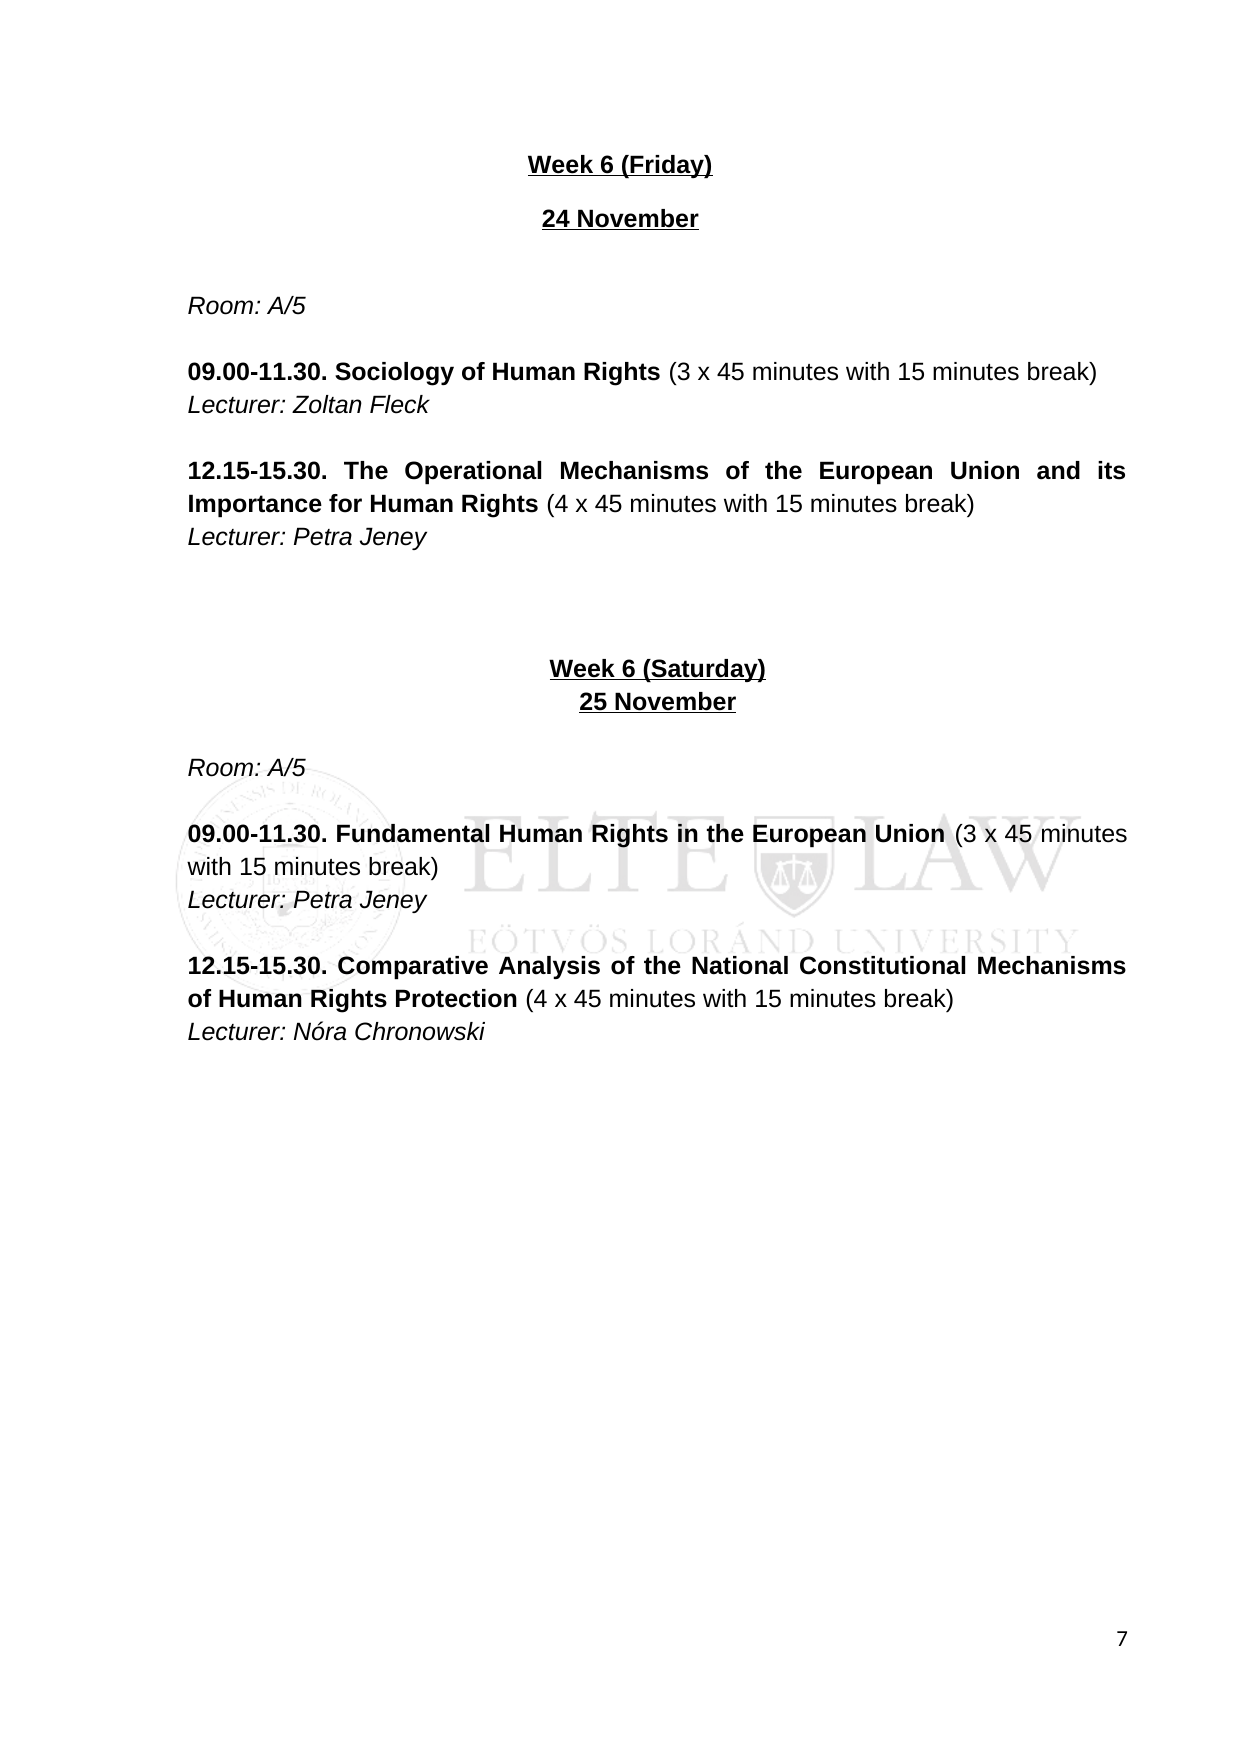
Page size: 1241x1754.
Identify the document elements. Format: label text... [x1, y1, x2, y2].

list 09.00-11.30. Fundamental Human Rights in the European Union (3 x 45 minutes with 15 minutes break) [187, 819, 1128, 881]
list Lecturer: Petra Jeney [187, 885, 1128, 914]
list 12.15-15.30. Comparative Analysis of the National Constitutional Mechanisms of Human Rights Protection (4 x 45 minutes with 15 minutes break) [187, 951, 1128, 1013]
list 09.00-11.30. Sociology of Human Rights (3 x 45 minutes with 15 minutes break) [187, 357, 1128, 386]
list Lecturer: Nóra Chronowski [187, 1017, 1128, 1046]
list Lecturer: Petra Jeney [187, 522, 1128, 551]
text 24 November [112, 204, 1128, 233]
list Room: A/5 [187, 753, 1128, 782]
list 12.15-15.30. The Operational Mechanisms of the European Union and its Importance for Human Rights (4 x 45 minutes with 15 minutes break) [187, 456, 1128, 518]
text Week 6 (Friday) [112, 150, 1128, 179]
list Week 6 (Saturday) [187, 654, 1128, 683]
list Lecturer: Zoltan Fleck [187, 390, 1128, 418]
list Room: A/5 [187, 291, 1128, 319]
list 25 November [187, 687, 1128, 716]
